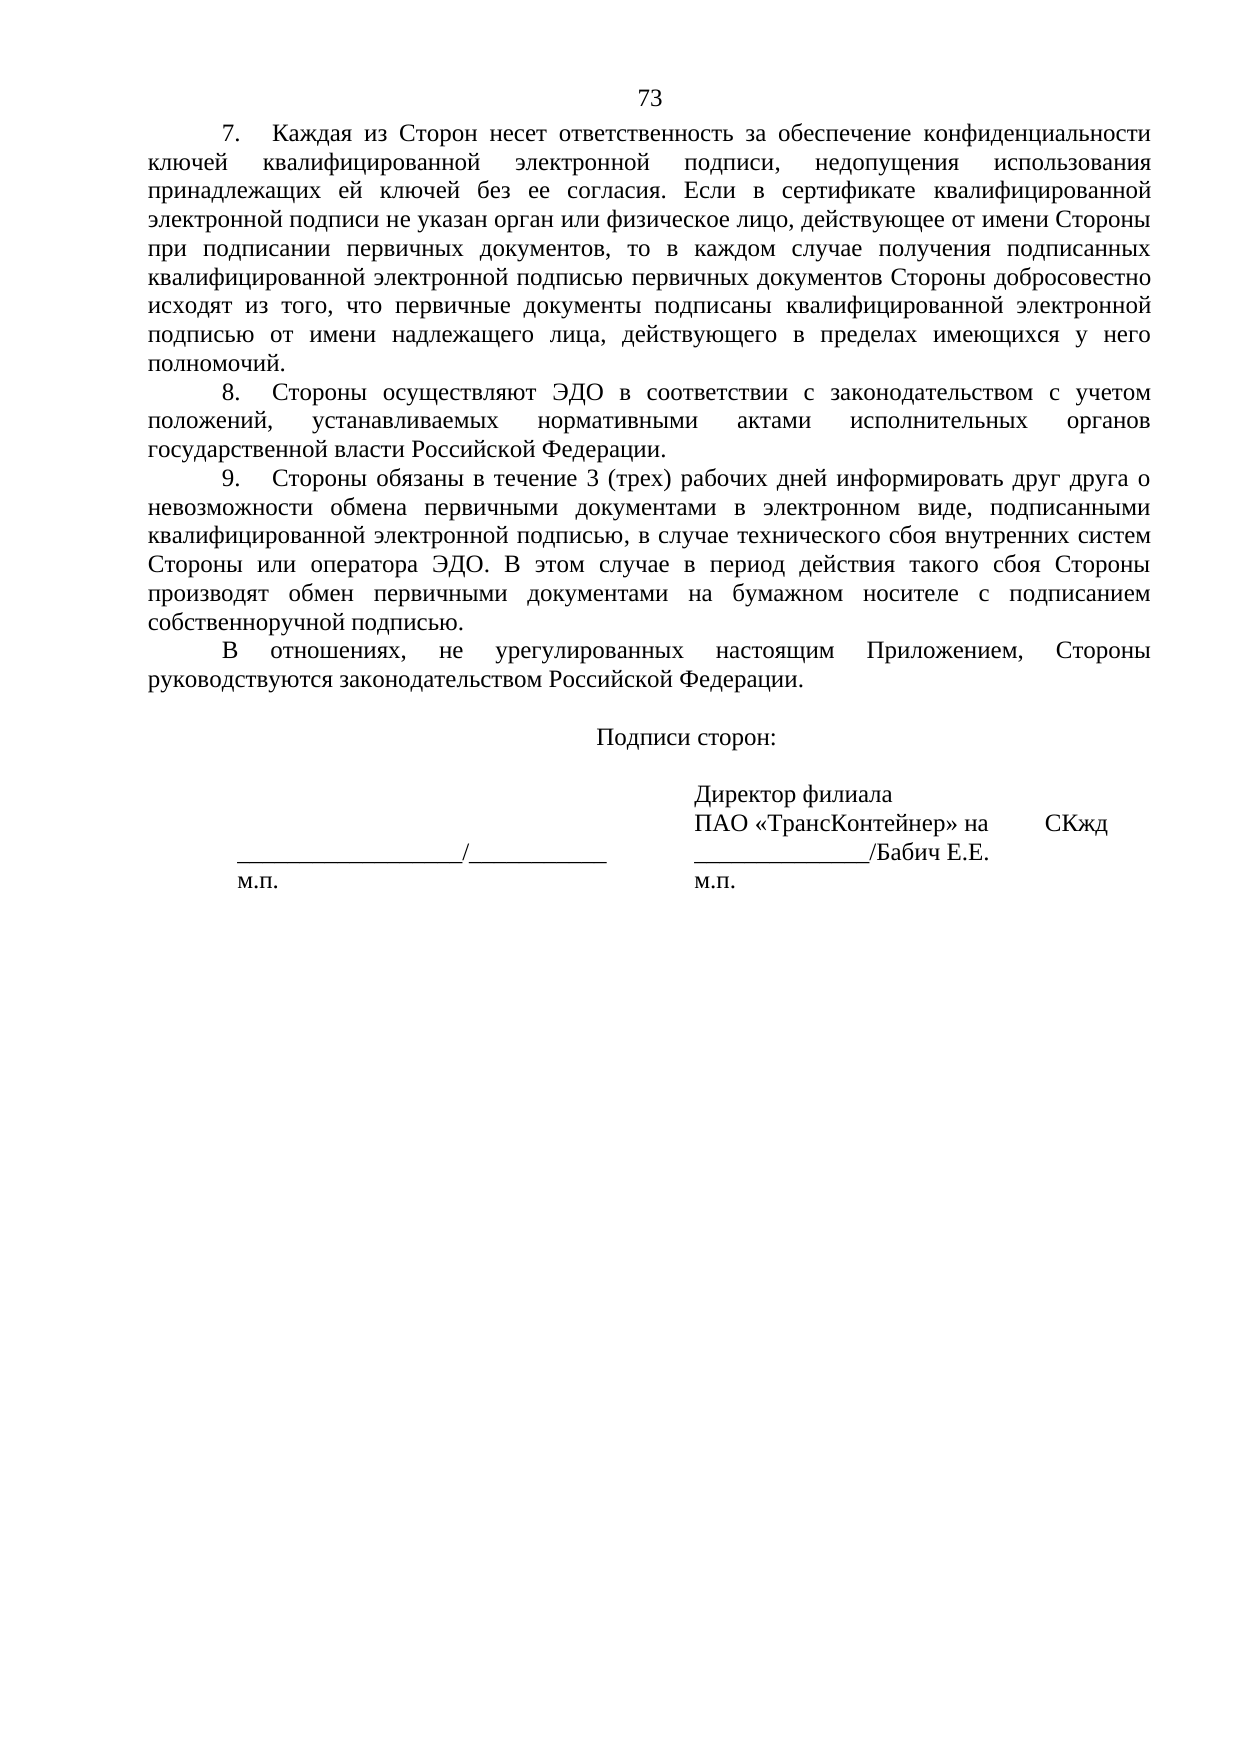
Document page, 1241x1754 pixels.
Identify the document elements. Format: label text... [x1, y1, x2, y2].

list Стороны обязаны в течение 3 (трех) рабочих дней информировать друг друга о невозможности обмена первичными документами в электронном виде, подписанными квалифицированной электронной подписью, в случае технического сбоя внутренних систем Стороны или оператора ЭДО. В этом случае в период действия такого сбоя Стороны производят обмен первичными документами на бумажном носителе с подписанием собственноручной подписью. [148, 463, 1152, 636]
table_header __________________/___________ м.п. [151, 779, 664, 937]
table_header Директор филиала ПАО «ТрансКонтейнер» на СКжд ______________/Бабич Е.Е. м.п. [665, 779, 1137, 937]
text Подписи сторон: [148, 722, 1152, 751]
list Каждая из Сторон несет ответственность за обеспечение конфиденциальности ключей квалифицированной электронной подписи, недопущения использования принадлежащих ей ключей без ее согласия. Если в сертификате квалифицированной электронной подписи не указан орган или физическое лицо, действующее от имени Стороны при подписании первичных документов, то в каждом случае получения подписанных квалифицированной электронной подписью первичных документов Стороны добросовестно исходят из того, что первичные документы подписаны квалифицированной электронной подписью от имени надлежащего лица, действующего в пределах имеющихся у него полномочий. [148, 118, 1152, 377]
list Стороны осуществляют ЭДО в соответствии с законодательством с учетом положений, устанавливаемых нормативными актами исполнительных органов государственной власти Российской Федерации. [148, 377, 1152, 463]
text В отношениях, не урегулированных настоящим Приложением, Стороны руководствуются законодательством Российской Федерации. [148, 636, 1152, 693]
